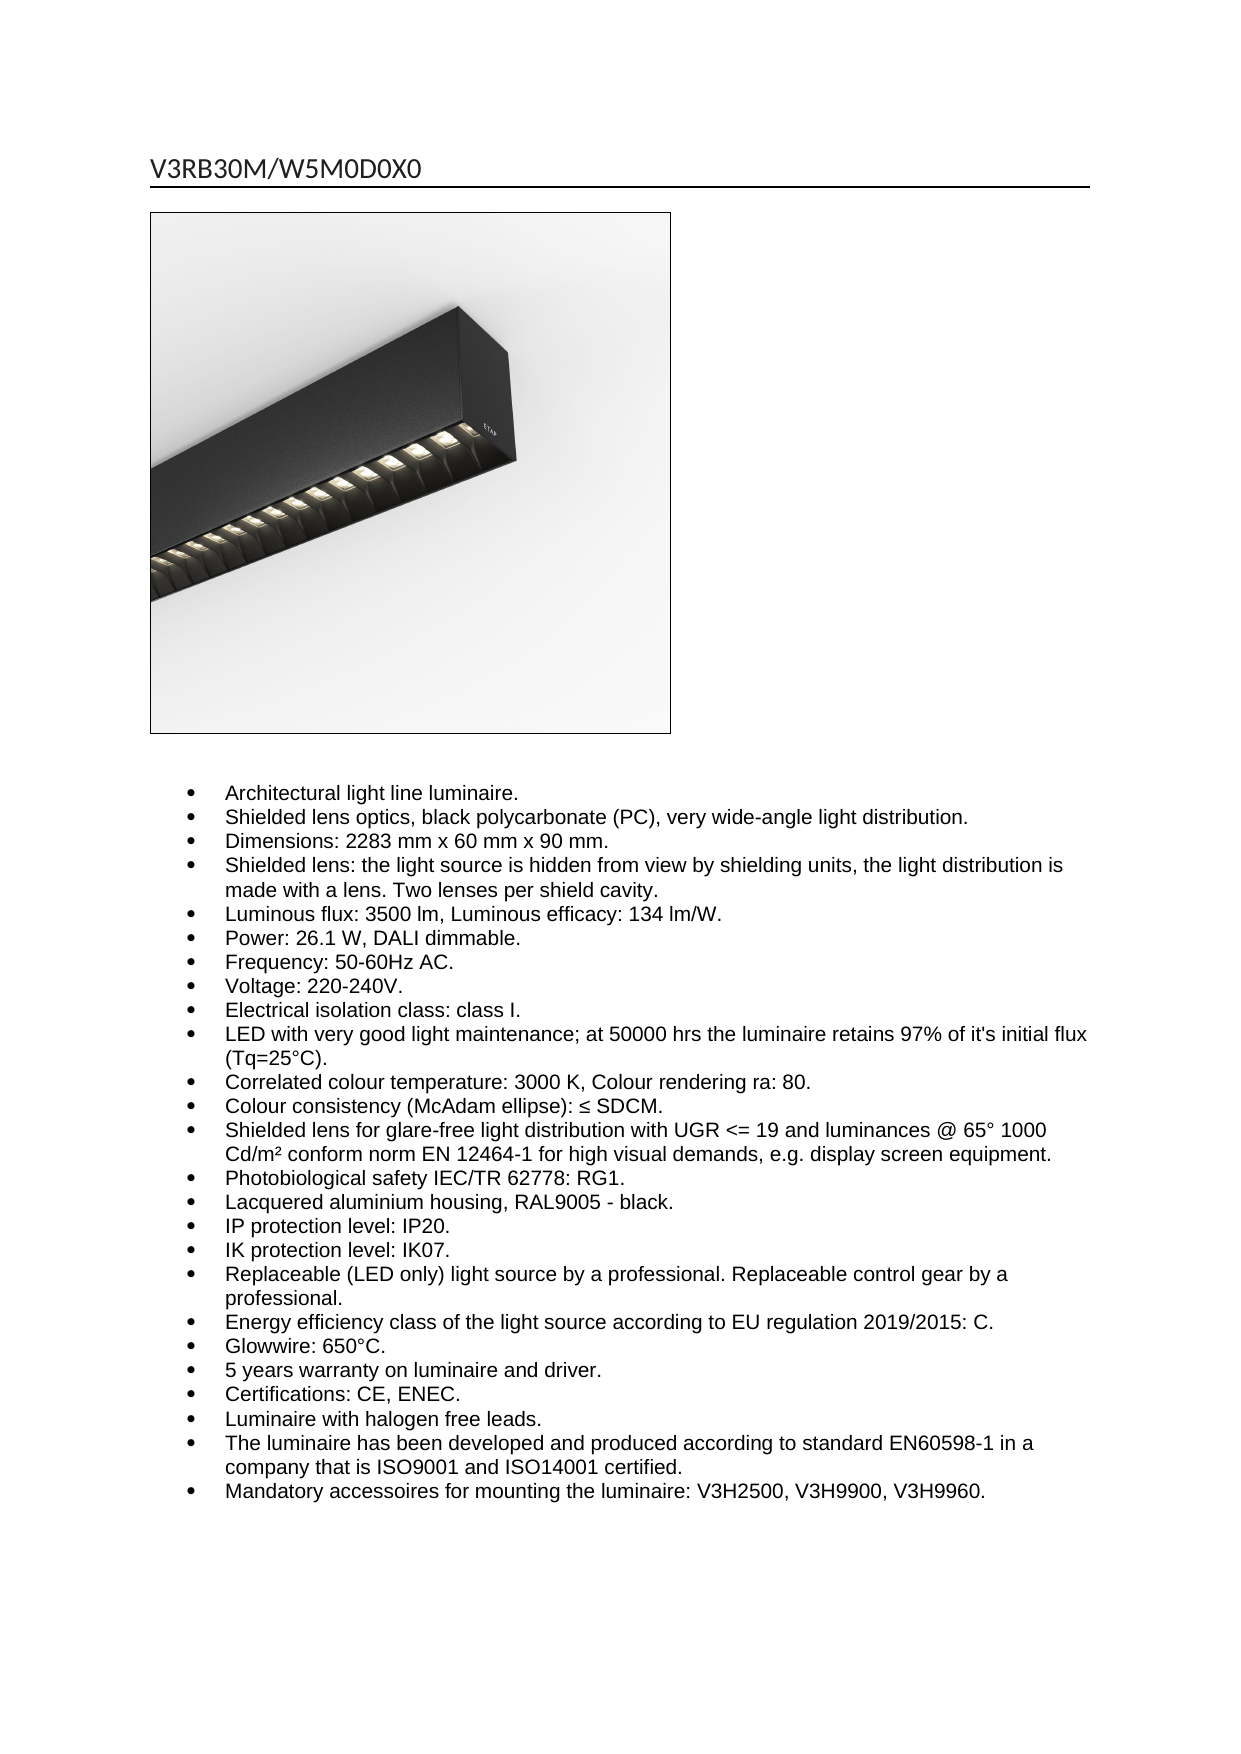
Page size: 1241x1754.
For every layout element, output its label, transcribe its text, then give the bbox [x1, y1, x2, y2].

list Replaceable (LED only) light source by a professional. Replaceable control gear by a professional. [187, 1262, 1090, 1310]
list Correlated colour temperature: 3000 K, Colour rendering ra: 80. [187, 1070, 1090, 1094]
list Shielded lens: the light source is hidden from view by shielding units, the light distribution is made with a lens. Two lenses per shield cavity. [187, 853, 1090, 901]
list Luminous flux: 3500 lm, Luminous efficacy: 134 lm/W. [187, 901, 1090, 925]
list IP protection level: IP20. [187, 1214, 1090, 1238]
list Shielded lens for glare-free light distribution with UGR <= 19 and luminances @ 65° 1000 Cd/m² conform norm EN 12464-1 for high visual demands, e.g. display screen equipment. [187, 1118, 1090, 1166]
list Shielded lens optics, black polycarbonate (PC), very wide-angle light distribution. [187, 805, 1090, 829]
list The luminaire has been developed and produced according to standard EN60598-1 in a company that is ISO9001 and ISO14001 certified. [187, 1430, 1090, 1478]
list Certifications: CE, ENEC. [187, 1382, 1090, 1406]
list Frequency: 50-60Hz AC. [187, 949, 1090, 973]
list Dimensions: 2283 mm x 60 mm x 90 mm. [187, 829, 1090, 853]
list Lacquered aluminium housing, RAL9005 - black. [187, 1190, 1090, 1214]
list 5 years warranty on luminaire and driver. [187, 1358, 1090, 1382]
list Colour consistency (McAdam ellipse): ≤ SDCM. [187, 1094, 1090, 1118]
list Photobiological safety IEC/TR 62778: RG1. [187, 1166, 1090, 1190]
text V3RB30M/W5M0D0X0 [150, 150, 1090, 186]
list Electrical isolation class: class I. [187, 998, 1090, 1022]
list Voltage: 220-240V. [187, 973, 1090, 998]
list Energy efficiency class of the light source according to EU regulation 2019/2015: C. [187, 1310, 1090, 1334]
list Luminaire with halogen free leads. [187, 1406, 1090, 1430]
list Architectural light line luminaire. [187, 781, 1090, 805]
picture [151, 213, 670, 733]
list Mandatory accessoires for mounting the luminaire: V3H2500, V3H9900, V3H9960. [187, 1478, 1090, 1502]
list Power: 26.1 W, DALI dimmable. [187, 925, 1090, 949]
list LED with very good light maintenance; at 50000 hrs the luminaire retains 97% of it's initial flux (Tq=25°C). [187, 1022, 1090, 1070]
list Glowwire: 650°C. [187, 1334, 1090, 1358]
list IK protection level: IK07. [187, 1238, 1090, 1262]
